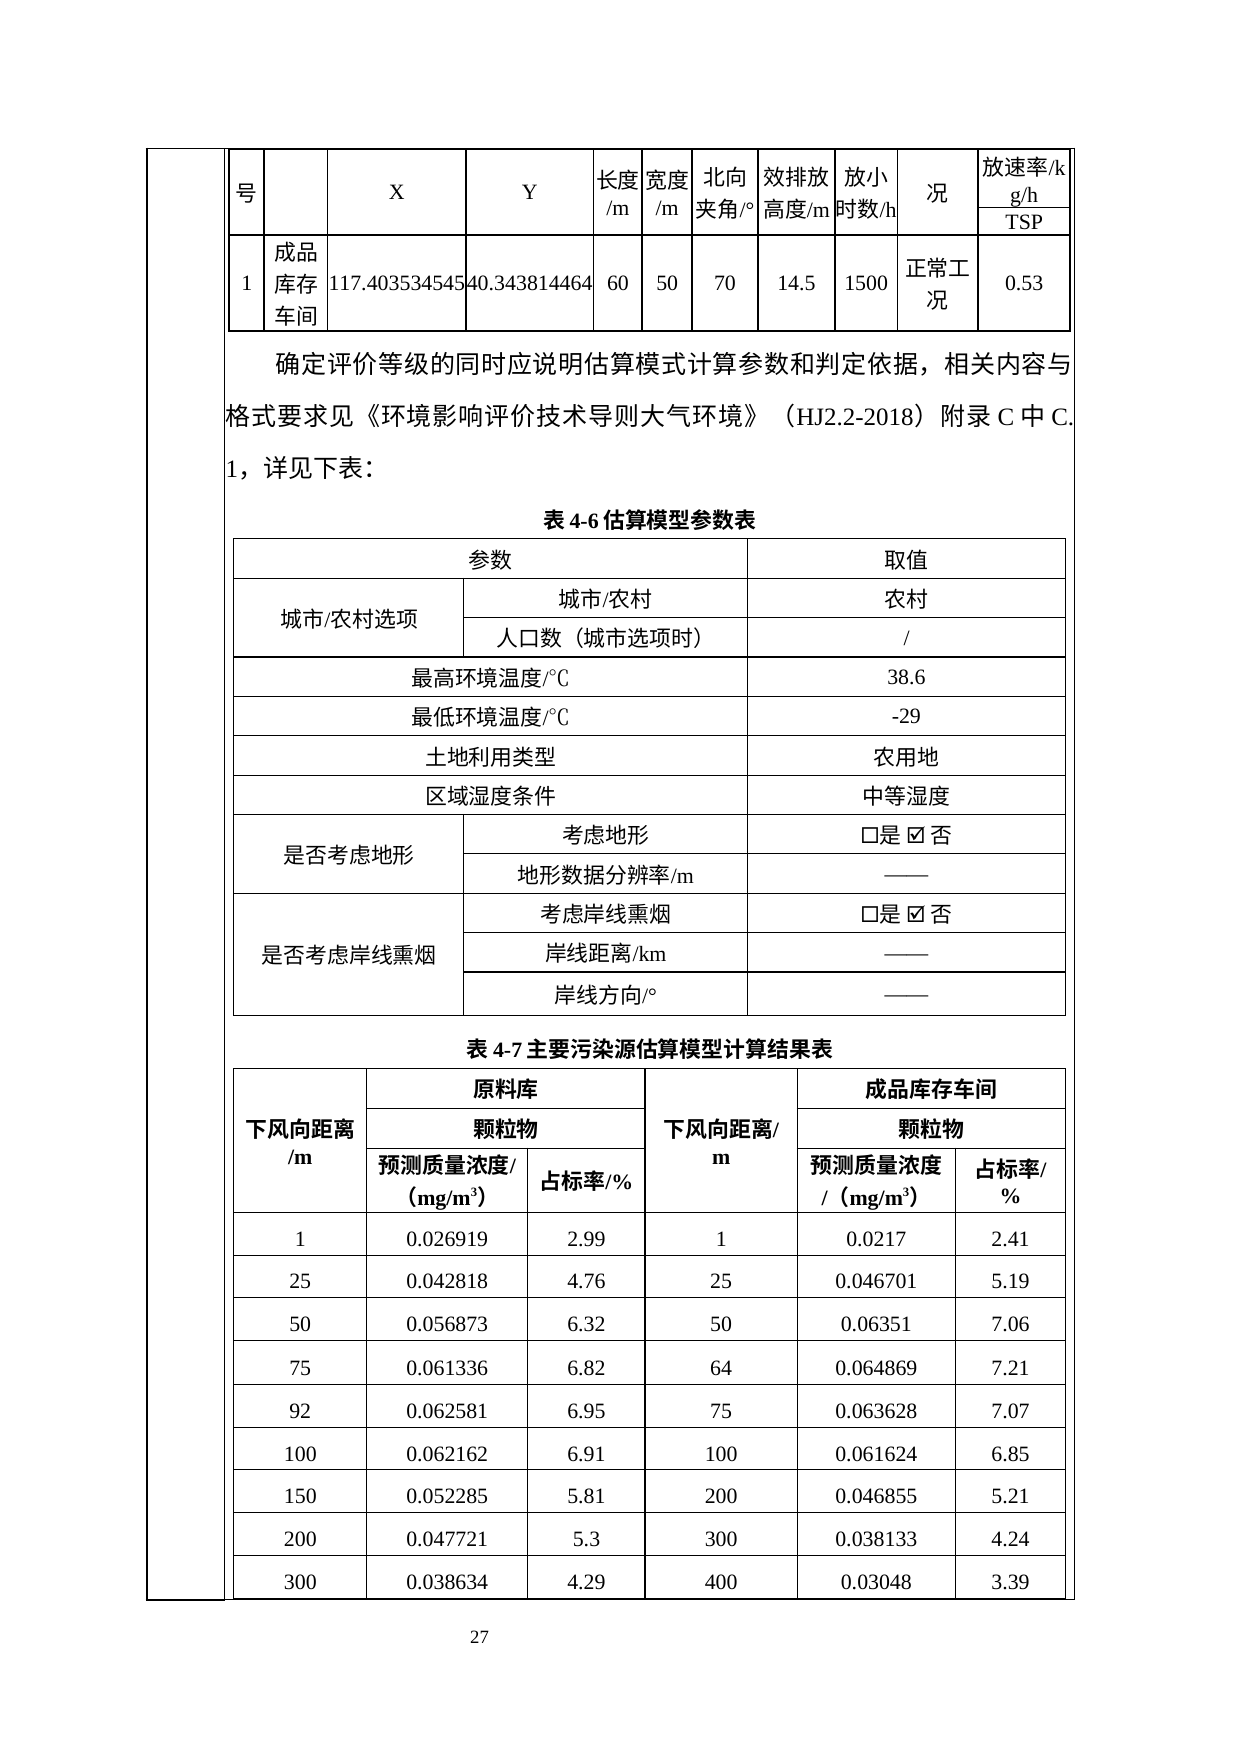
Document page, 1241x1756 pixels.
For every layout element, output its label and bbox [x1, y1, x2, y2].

table_cell [225, 149, 1074, 1598]
table_cell [148, 149, 224, 1598]
